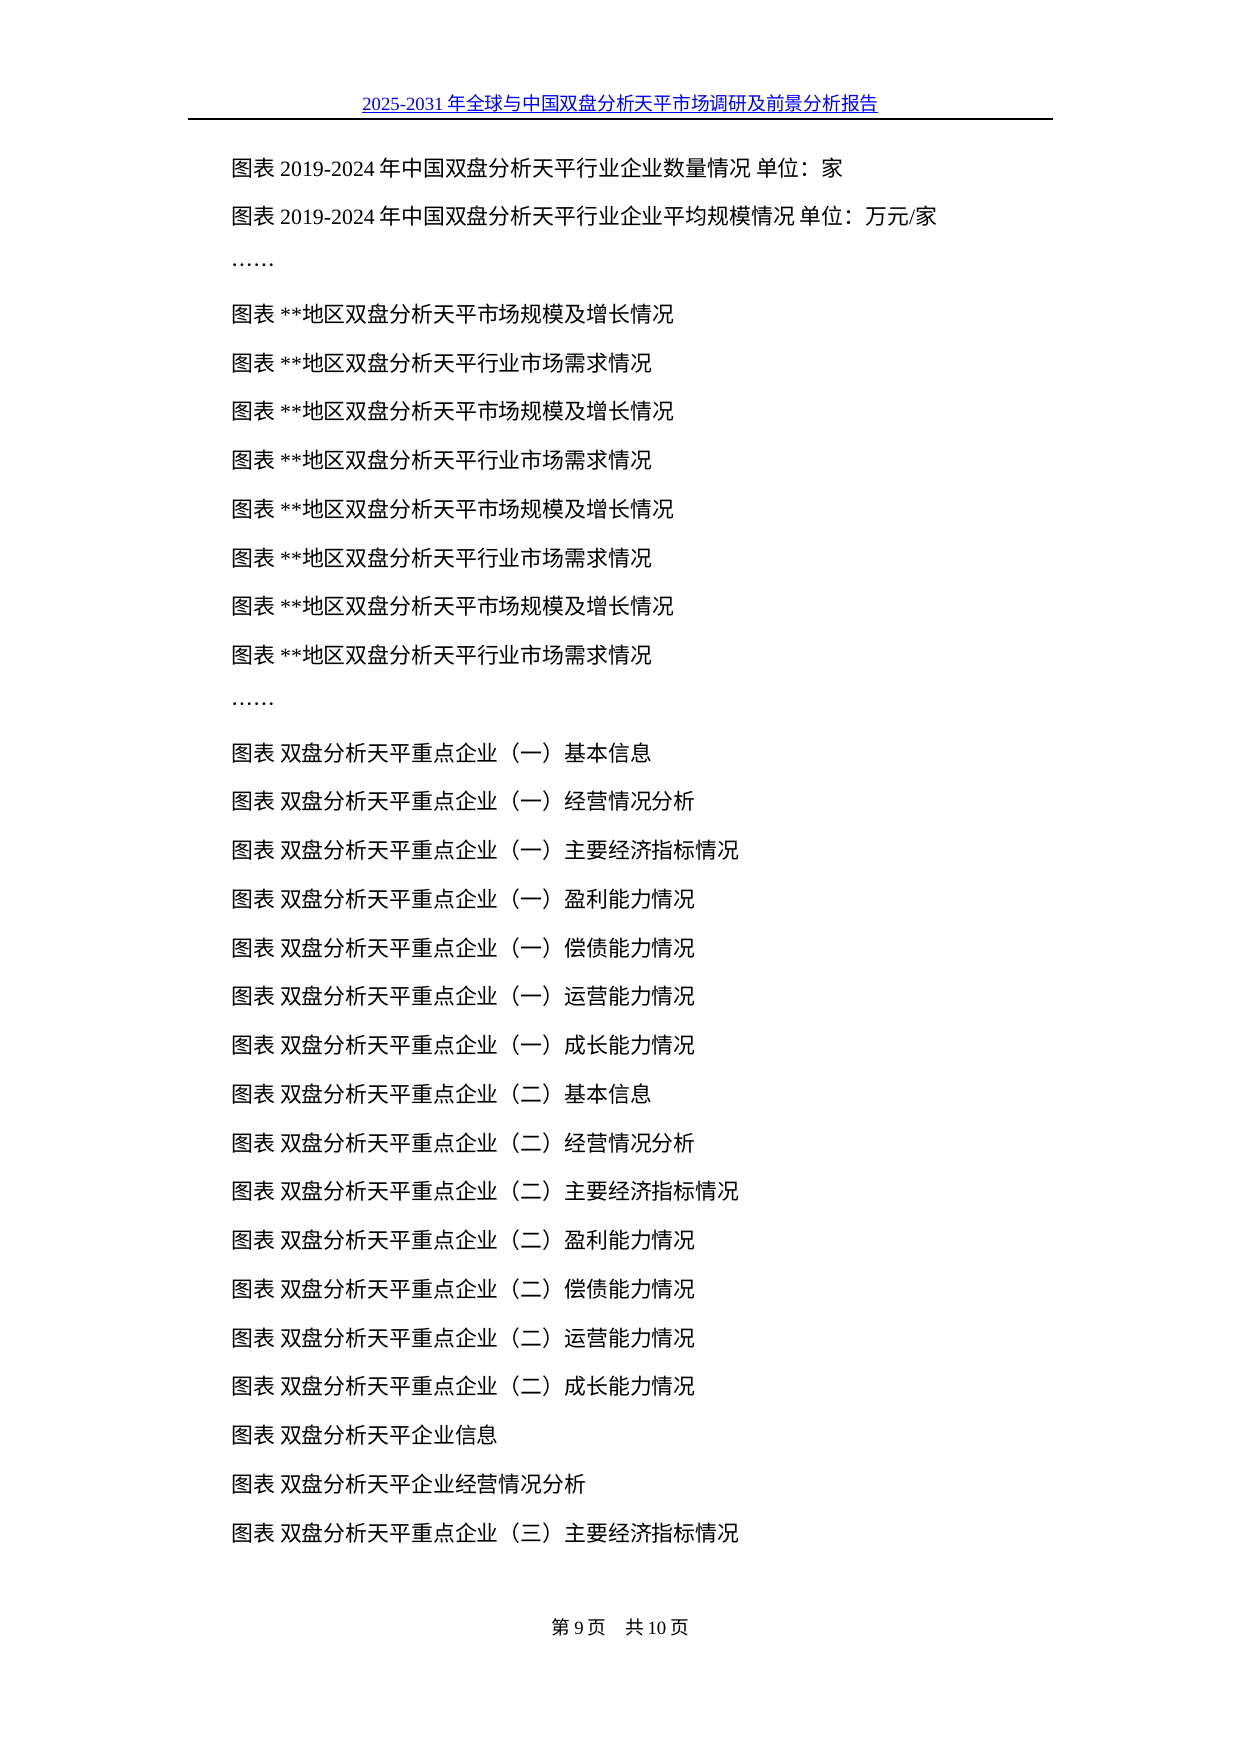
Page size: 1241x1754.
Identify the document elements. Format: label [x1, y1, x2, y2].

text [187, 150, 1053, 1548]
